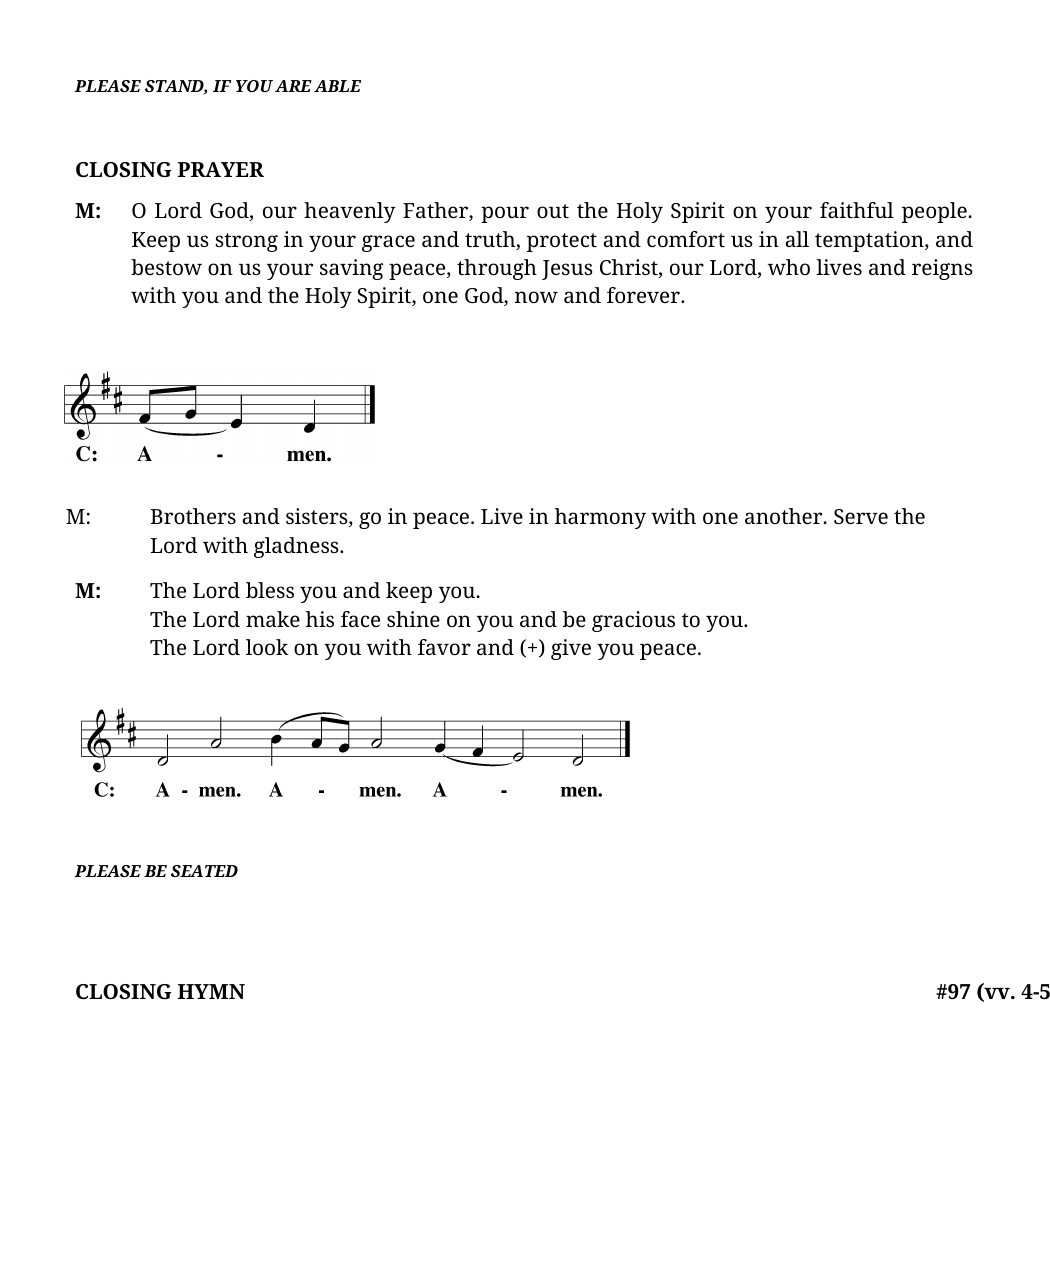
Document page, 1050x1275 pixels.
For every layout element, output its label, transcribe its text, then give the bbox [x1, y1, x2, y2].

text PLEASE STAND, IF YOU ARE ABLE [75, 75, 975, 98]
text CLOSING PRAYER [75, 155, 975, 184]
text M: The Lord bless you and keep you. [75, 577, 975, 605]
text The Lord make his face shine on you and be gracious to you. [112, 605, 975, 633]
text The Lord look on you with favor and (+) give you peace. [112, 633, 975, 662]
text M: O Lord God, our heavenly Father, pour out the Holy Spirit on your faithful people. Keep us strong in your grace and truth, protect and comfort us in all temptation, and bestow on us your saving peace, through Jesus Christ, our Lord, who lives and reigns with you and the Holy Spirit, one God, now and forever. [75, 196, 975, 310]
text PLEASE BE SEATED [75, 860, 975, 883]
text CLOSING HYMN #97 (vv. 4-5) [75, 977, 975, 1006]
text M: Brothers and sisters, go in peace. Live in harmony with one another. Serve the Lord with gladness. [66, 502, 975, 560]
picture [75, 701, 634, 805]
picture [59, 366, 380, 467]
